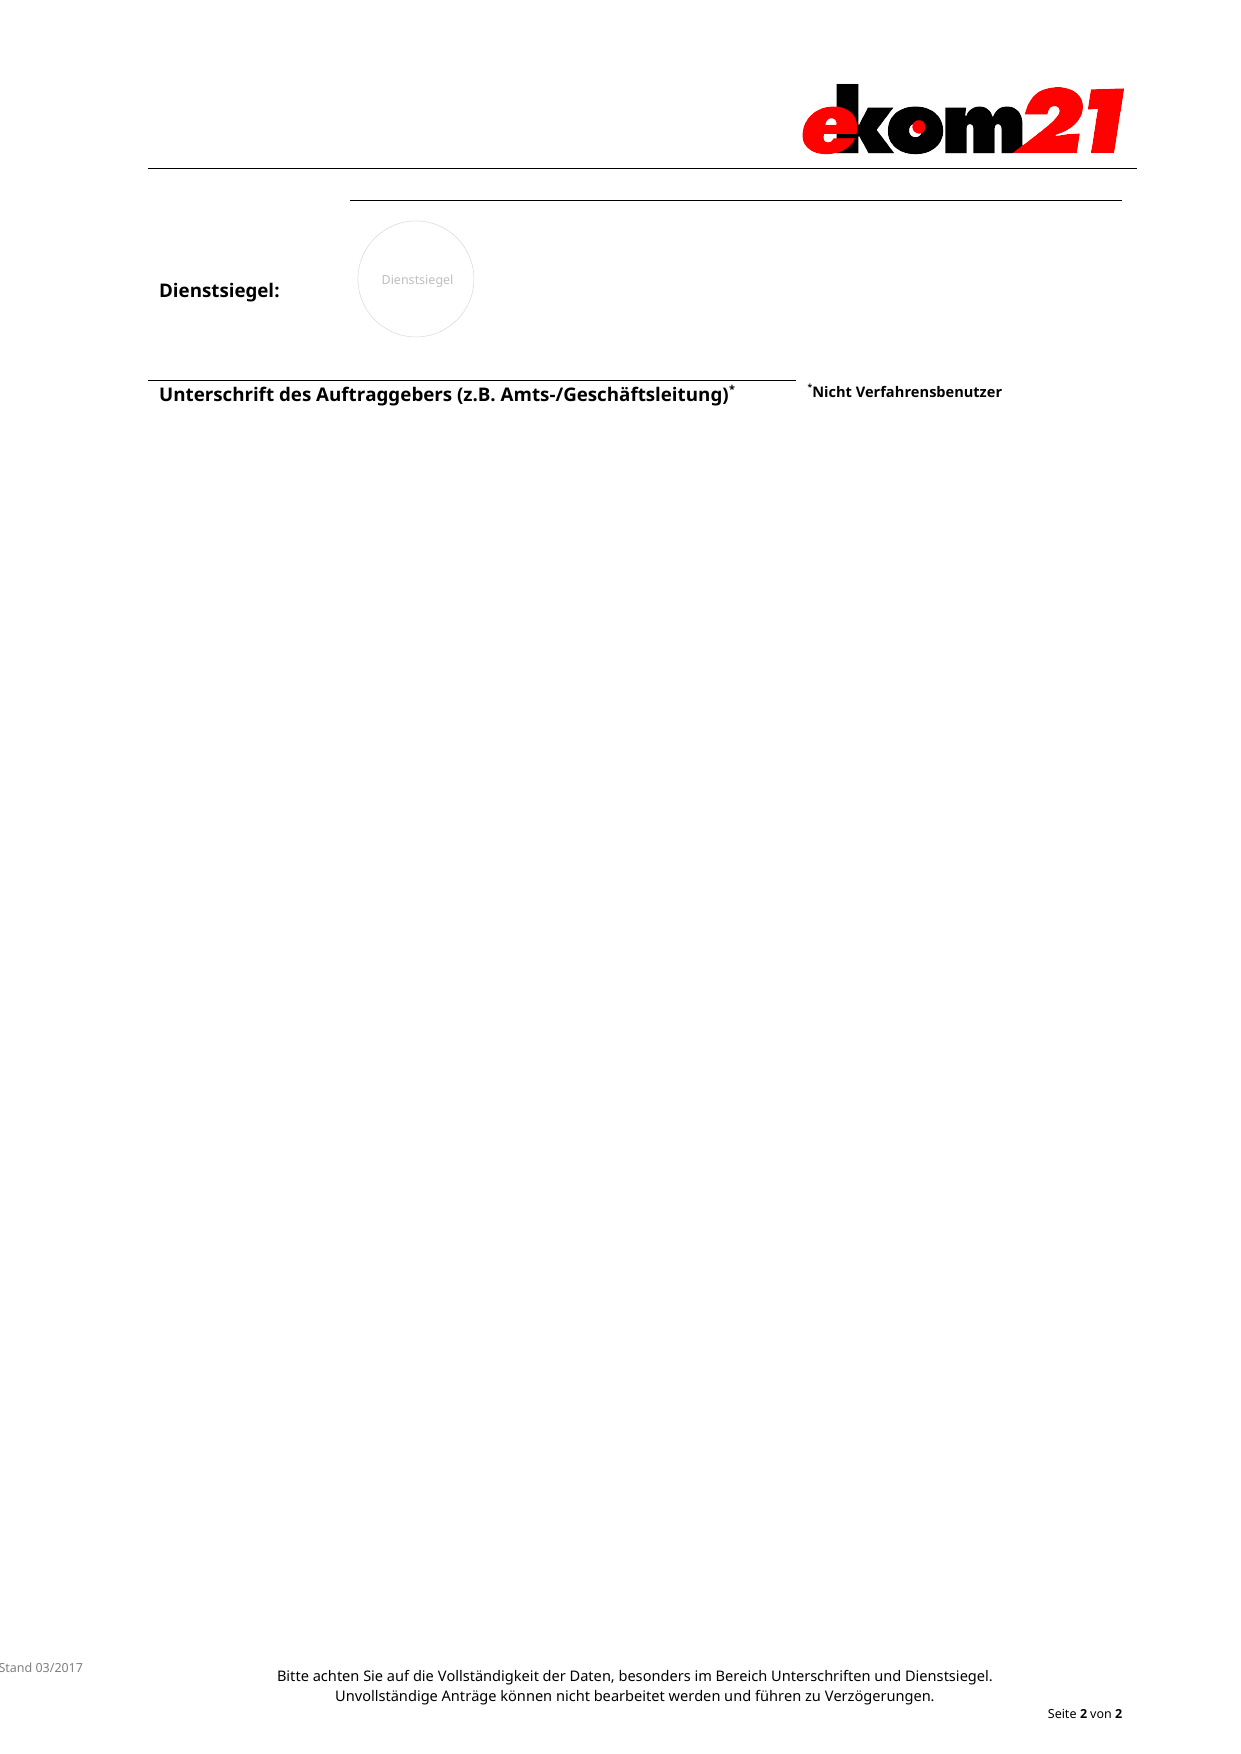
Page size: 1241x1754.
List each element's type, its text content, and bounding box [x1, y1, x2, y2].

table_cell Dienstsiegel: [148, 200, 350, 380]
table_cell [350, 201, 1122, 380]
table_cell *Nicht Verfahrensbenutzer [796, 380, 1122, 407]
picture [800, 82, 1126, 156]
table_cell Unterschrift des Auftraggebers (z.B. Amts-/Geschäftsleitung)* [148, 381, 796, 407]
